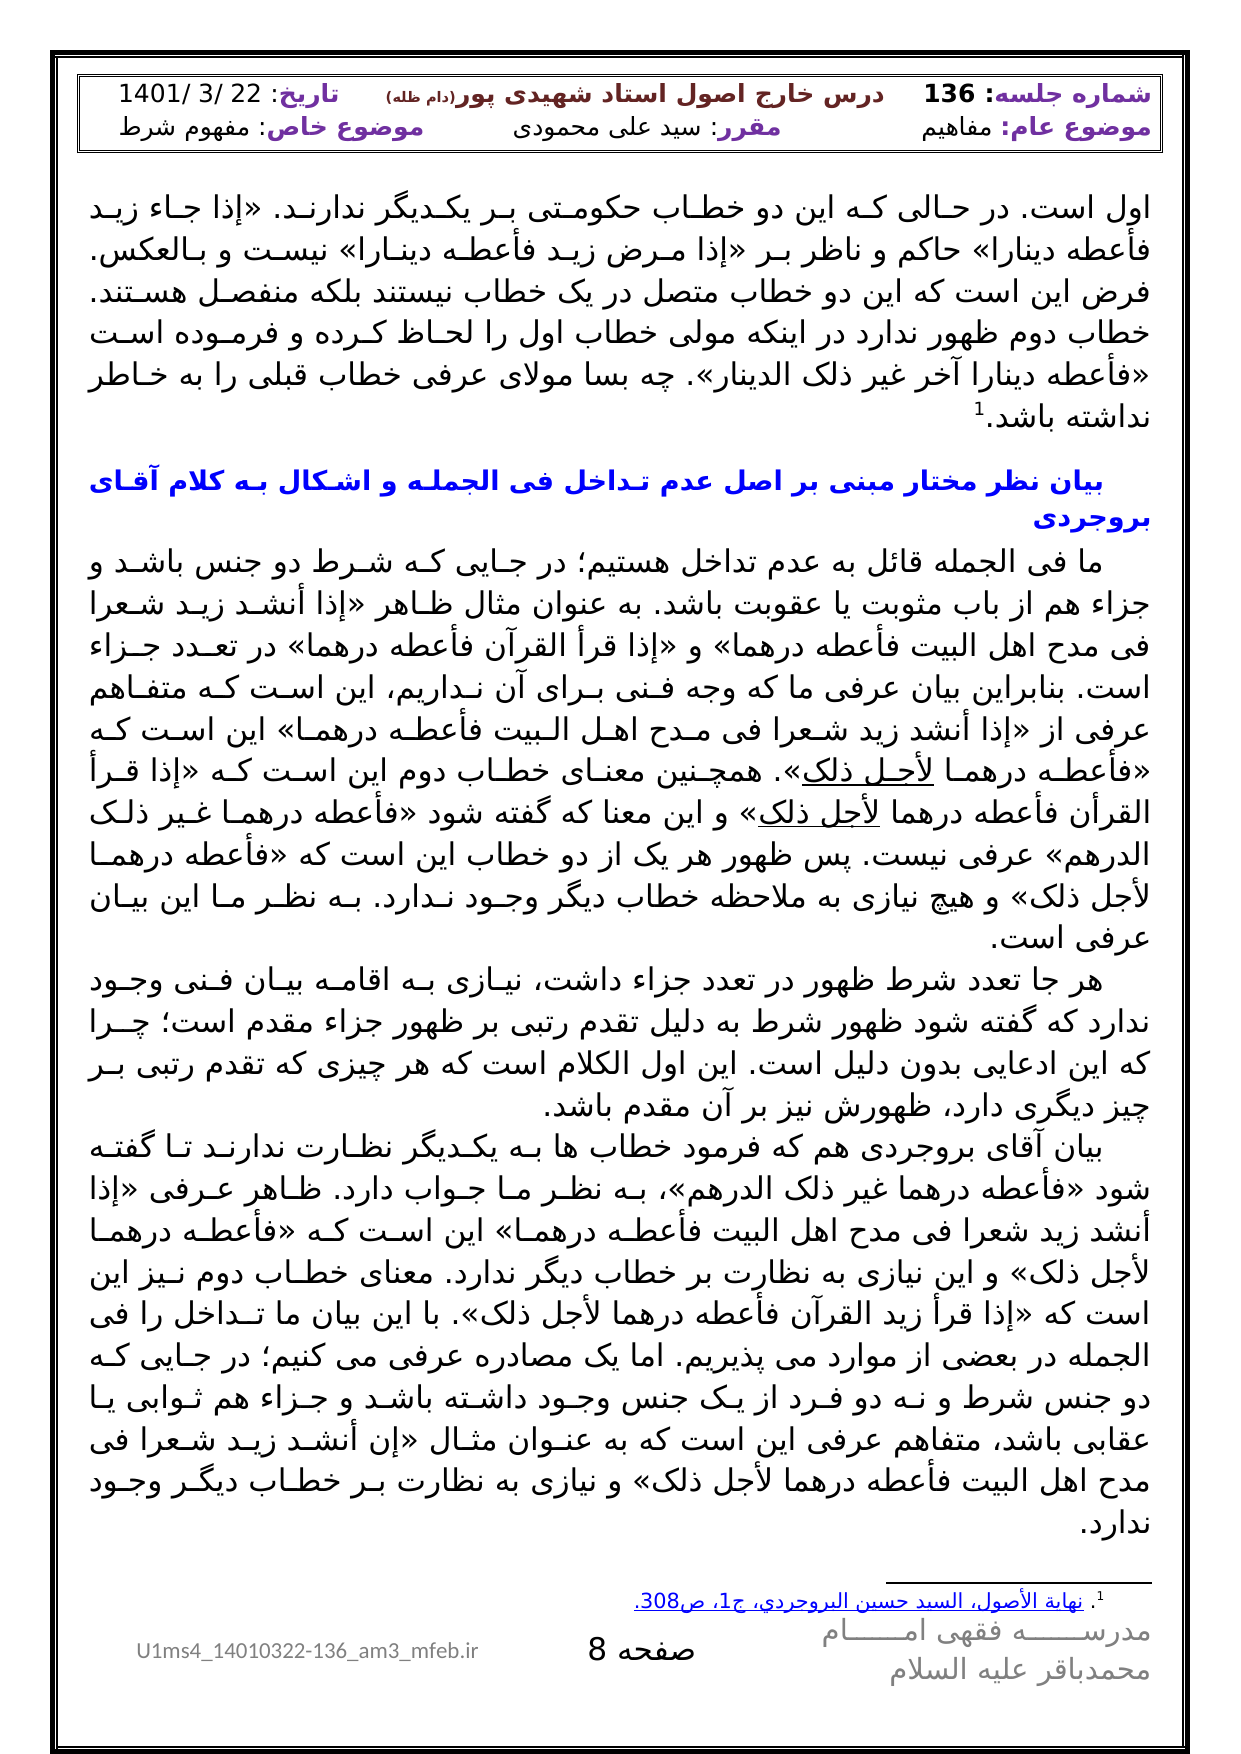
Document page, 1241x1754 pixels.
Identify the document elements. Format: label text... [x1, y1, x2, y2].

text هر جا تعدد شرط ظهور در تعدد جزاء داشت، نیازی به اقامه بیان فنی وجود ندارد که گفته شود ظهور شرط به دلیل تقدم رتبی بر ظهور جزاء مقدم است؛ چرا که این ادعایی بدون دلیل است. این اول الکلام است که هر چیزی که تقدم رتبی بر چیز دیگری دارد، ظهورش نیز بر آن مقدم باشد. [89, 962, 1152, 1123]
text ما فی الجمله قائل به عدم تداخل هستیم؛ در جایی که شرط دو جنس باشد و جزاء هم از باب مثوبت یا عقوبت باشد. به عنوان مثال ظاهر «إذا أنشد زید شعرا فی مدح اهل البیت فأعطه درهما» و «إذا قرأ القرآن فأعطه درهما» در تعدد جزاء است. بنابراین بیان عرفی ما که وجه فنی برای آن نداریم، این است که متفاهم عرفی از «إذا أنشد زید شعرا فی مدح اهل البیت فأعطه درهما» این است که «فأعطه درهما لأجل ذلک». همچنین معنای خطاب دوم این است که «إذا قرأ القرأن فأعطه درهما لأجل ذلک» و این معنا که گفته شود «فأعطه درهما غیر ذلک الدرهم» عرفی نیست. پس ظهور هر یک از دو خطاب این است که «فأعطه درهما لأجل ذلک» و هیچ نیازی به ملاحظه خطاب دیگر وجود ندارد. به نظر ما این بیان عرفی است. [89, 544, 1152, 956]
subtitle بیان نظر مختار مبنی بر اصل عدم تداخل فی الجمله و اشکال به کلام آقای بروجردی [89, 465, 1152, 533]
text بیان آقای بروجردی هم که فرمود خطاب ها به یکدیگر نظارت ندارند تا گفته شود «فأعطه درهما غیر ذلک الدرهم»، به نظر ما جواب دارد. ظاهر عرفی «إذا أنشد زید شعرا فی مدح اهل البیت فأعطه درهما» این است که «فأعطه درهما لأجل ذلک» و این نیازی به نظارت بر خطاب دیگر ندارد. معنای خطاب دوم نیز این است که «إذا قرأ زید القرآن فأعطه درهما لأجل ذلک». با این بیان ما تداخل را فی الجمله در بعضی از موارد می پذیریم. اما یک مصادره عرفی می کنیم؛ در جایی که دو جنس شرط و نه دو فرد از یک جنس وجود داشته باشد و جزاء هم ثوابی یا عقابی باشد، متفاهم عرفی این است که به عنوان مثال «إن أنشد زید شعرا فی مدح اهل البیت فأعطه درهما لأجل ذلک» و نیازی به نظارت بر خطاب دیگر وجود ندارد. [89, 1129, 1152, 1541]
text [89, 189, 1152, 435]
